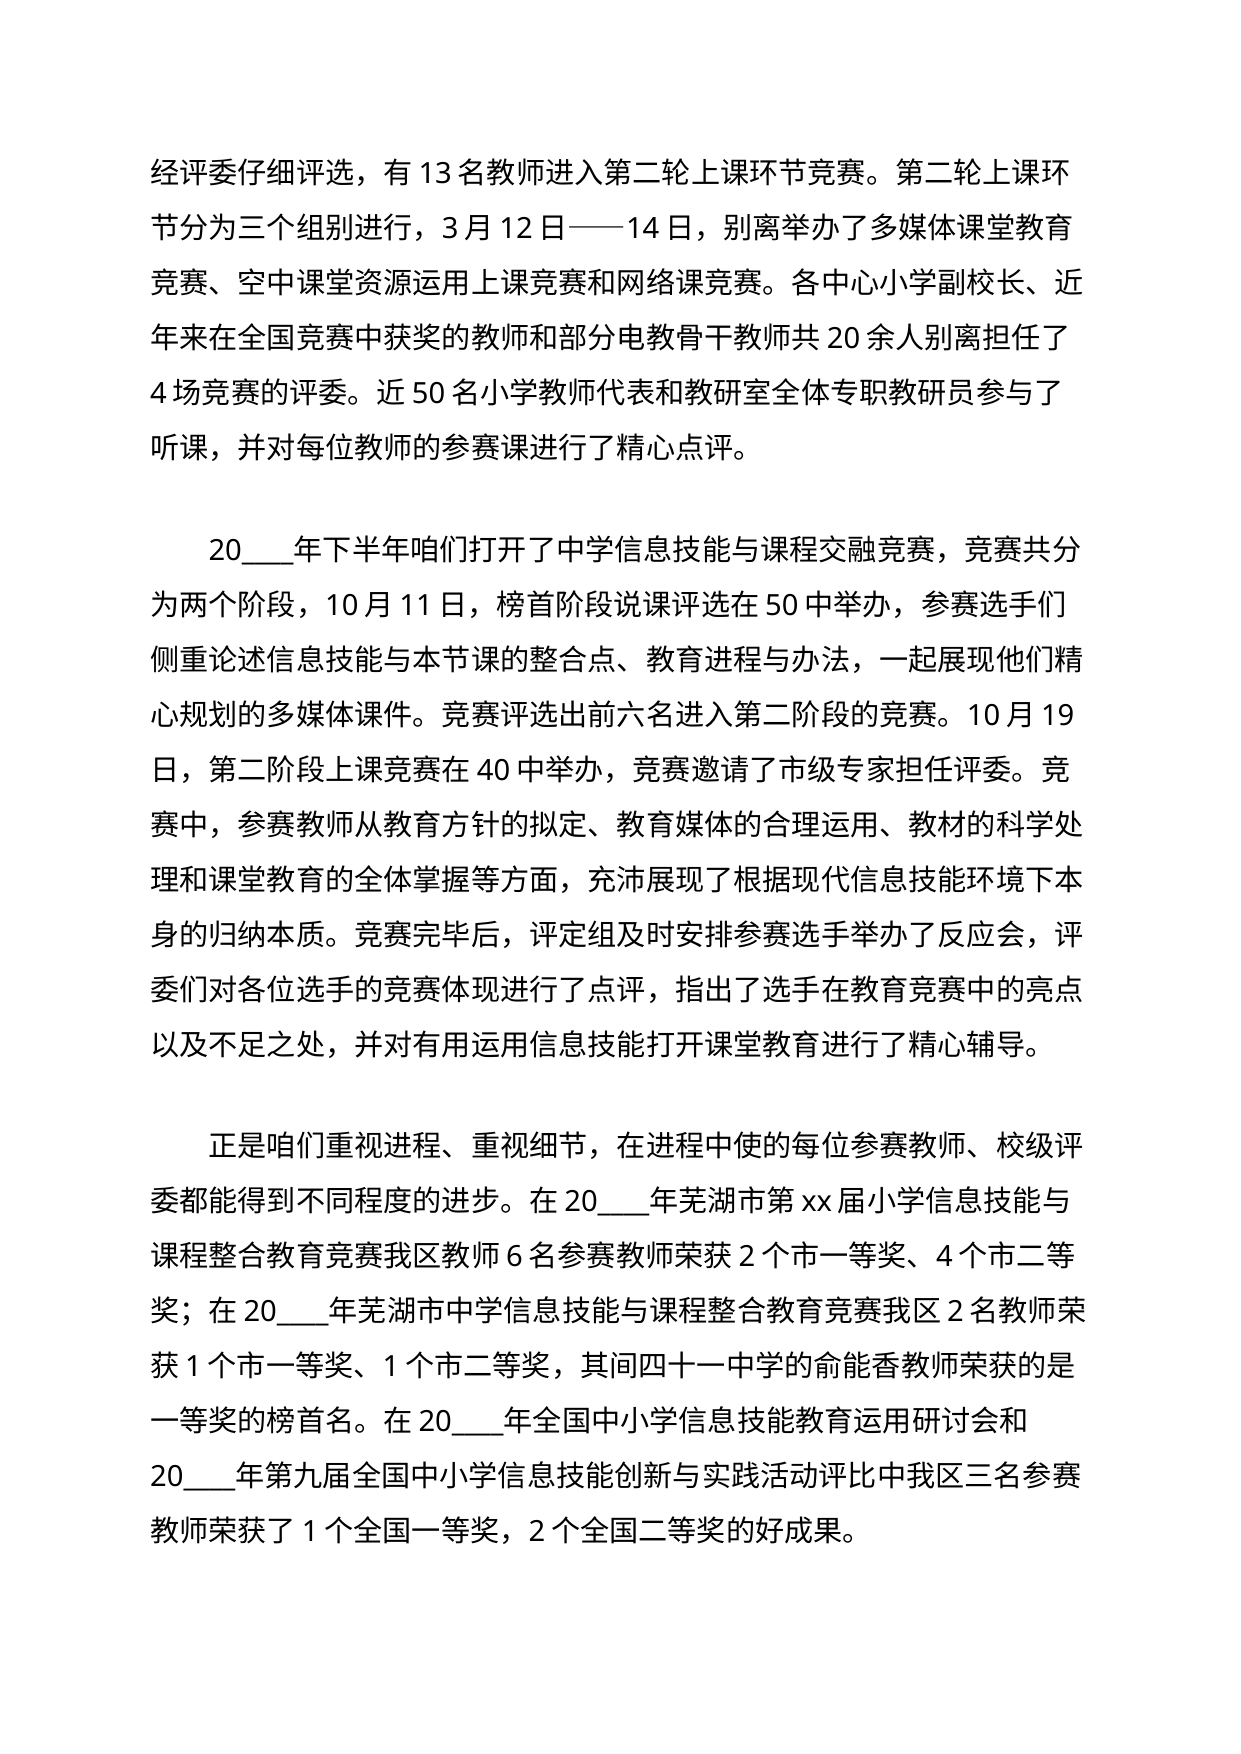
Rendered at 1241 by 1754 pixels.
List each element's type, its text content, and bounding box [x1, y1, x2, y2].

text 20____年下半年咱们打开了中学信息技能与课程交融竞赛，竞赛共分为两个阶段，10月11日，榜首阶段说课评选在50中举办，参赛选手们侧重论述信息技能与本节课的整合点、教育进程与办法，一起展现他们精心规划的多媒体课件。竞赛评选出前六名进入第二阶段的竞赛。10月19日，第二阶段上课竞赛在40中举办，竞赛邀请了市级专家担任评委。竞赛中，参赛教师从教育方针的拟定、教育媒体的合理运用、教材的科学处理和课堂教育的全体掌握等方面，充沛展现了根据现代信息技能环境下本身的归纳本质。竞赛完毕后，评定组及时安排参赛选手举办了反应会，评委们对各位选手的竞赛体现进行了点评，指出了选手在教育竞赛中的亮点以及不足之处，并对有用运用信息技能打开课堂教育进行了精心辅导。 [150, 527, 1090, 1063]
text 正是咱们重视进程、重视细节，在进程中使的每位参赛教师、校级评委都能得到不同程度的进步。在20____年芜湖市第xx届小学信息技能与课程整合教育竞赛我区教师6名参赛教师荣获2个市一等奖、4个市二等奖；在20____年芜湖市中学信息技能与课程整合教育竞赛我区2名教师荣获1个市一等奖、1个市二等奖，其间四十一中学的俞能香教师荣获的是一等奖的榜首名。在20____年全国中小学信息技能教育运用研讨会和20____年第九届全国中小学信息技能创新与实践活动评比中我区三名参赛教师荣获了1个全国一等奖，2个全国二等奖的好成果。 [150, 1123, 1090, 1550]
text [150, 150, 1090, 467]
